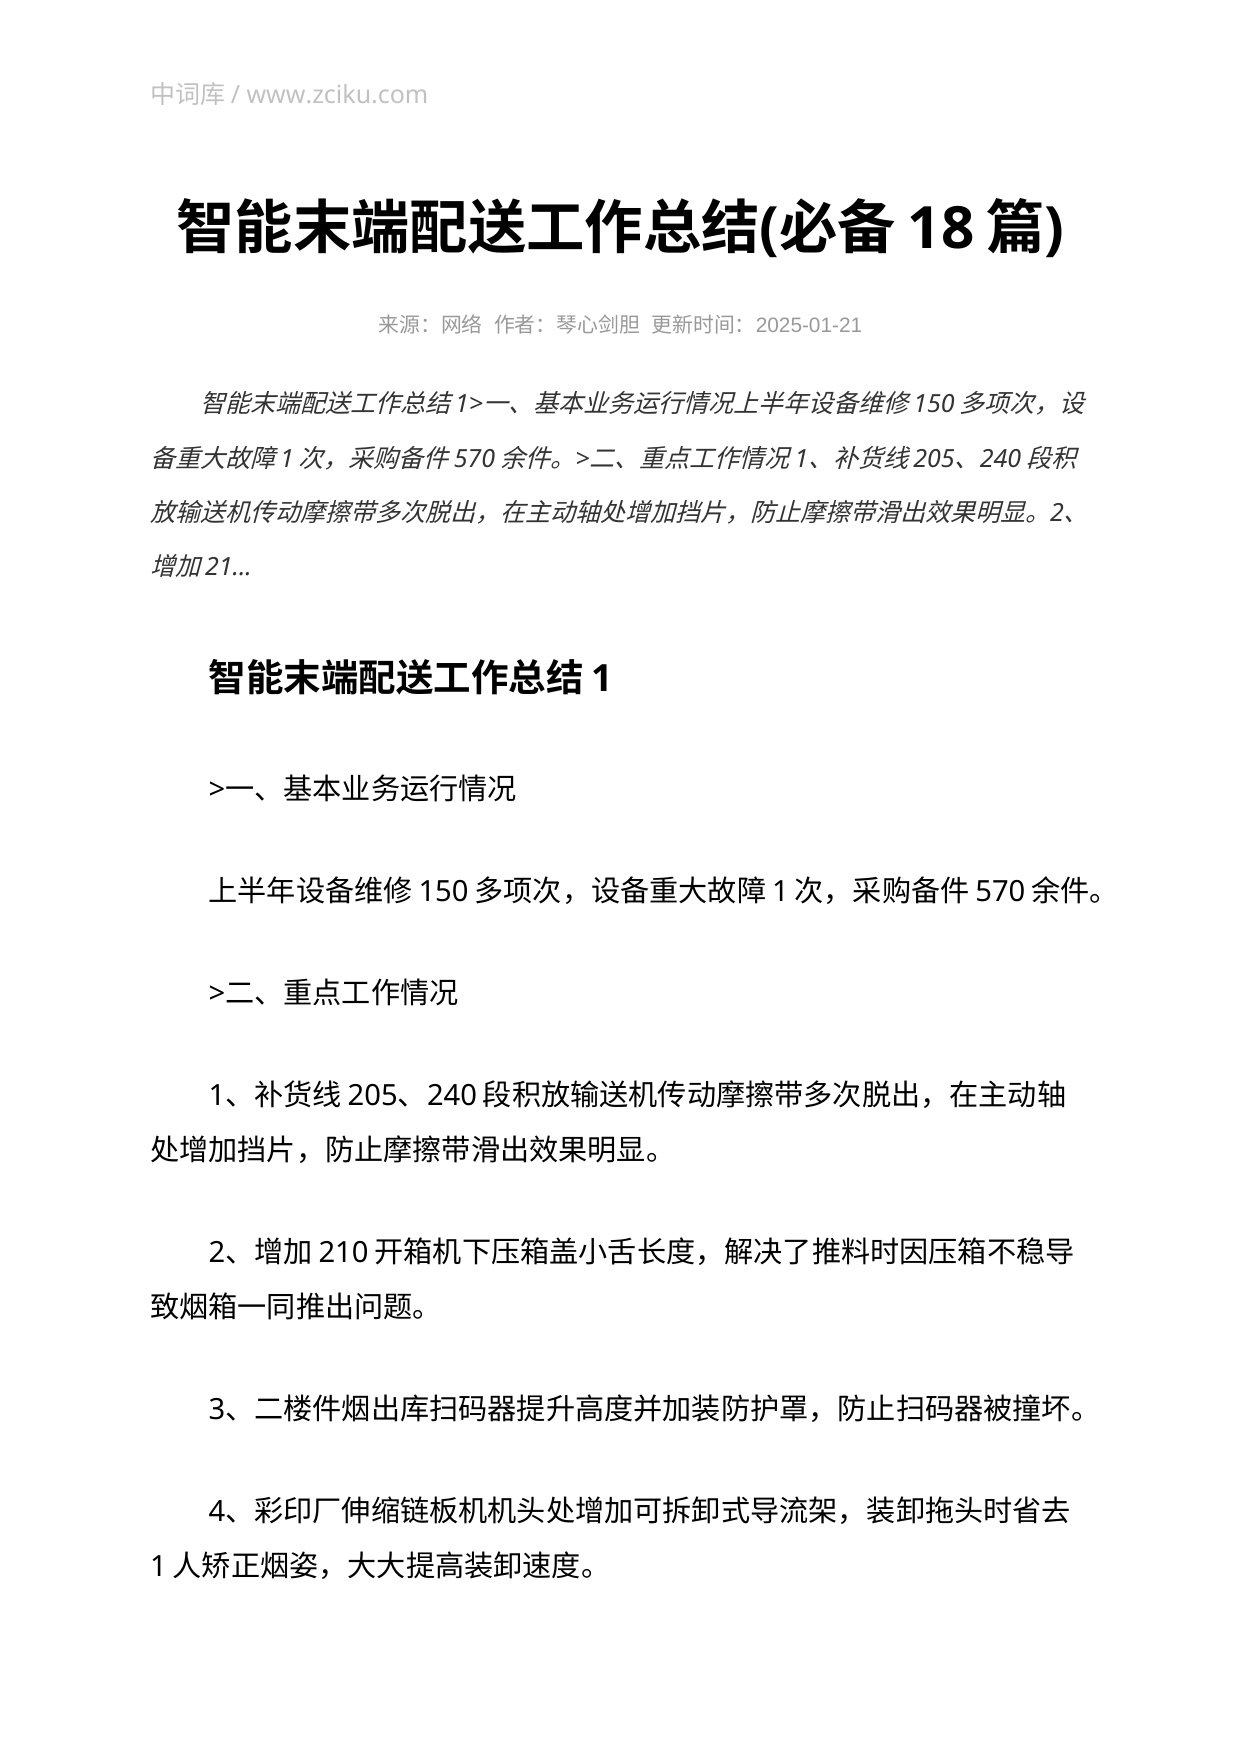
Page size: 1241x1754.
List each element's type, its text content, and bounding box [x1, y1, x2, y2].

text >一、基本业务运行情况 [150, 766, 1090, 808]
text 4、彩印厂伸缩链板机机头处增加可拆卸式导流架，装卸拖头时省去1人矫正烟姿，大大提高装卸速度。 [150, 1487, 1090, 1584]
text 智能末端配送工作总结1 [150, 648, 1090, 703]
text 3、二楼件烟出库扫码器提升高度并加装防护罩，防止扫码器被撞坏。 [150, 1385, 1090, 1428]
text 2、增加210开箱机下压箱盖小舌长度，解决了推料时因压箱不稳导致烟箱一同推出问题。 [150, 1228, 1090, 1326]
text 1、补货线205、240段积放输送机传动摩擦带多次脱出，在主动轴处增加挡片，防止摩擦带滑出效果明显。 [150, 1072, 1090, 1169]
text >二、重点工作情况 [150, 970, 1090, 1012]
text 上半年设备维修150多项次，设备重大故障1次，采购备件570余件。 [150, 868, 1090, 910]
text 智能末端配送工作总结1>一、基本业务运行情况上半年设备维修150多项次，设备重大故障1次，采购备件570余件。>二、重点工作情况1、补货线205、240段积放输送机传动摩擦带多次脱出，在主动轴处增加挡片，防止摩擦带滑出效果明显。2、增加21... [150, 384, 1090, 583]
text 来源：网络 作者：琴心剑胆 更新时间：2025-01-21 [150, 313, 1090, 337]
subtitle 智能末端配送工作总结(必备18篇) [150, 181, 1090, 266]
